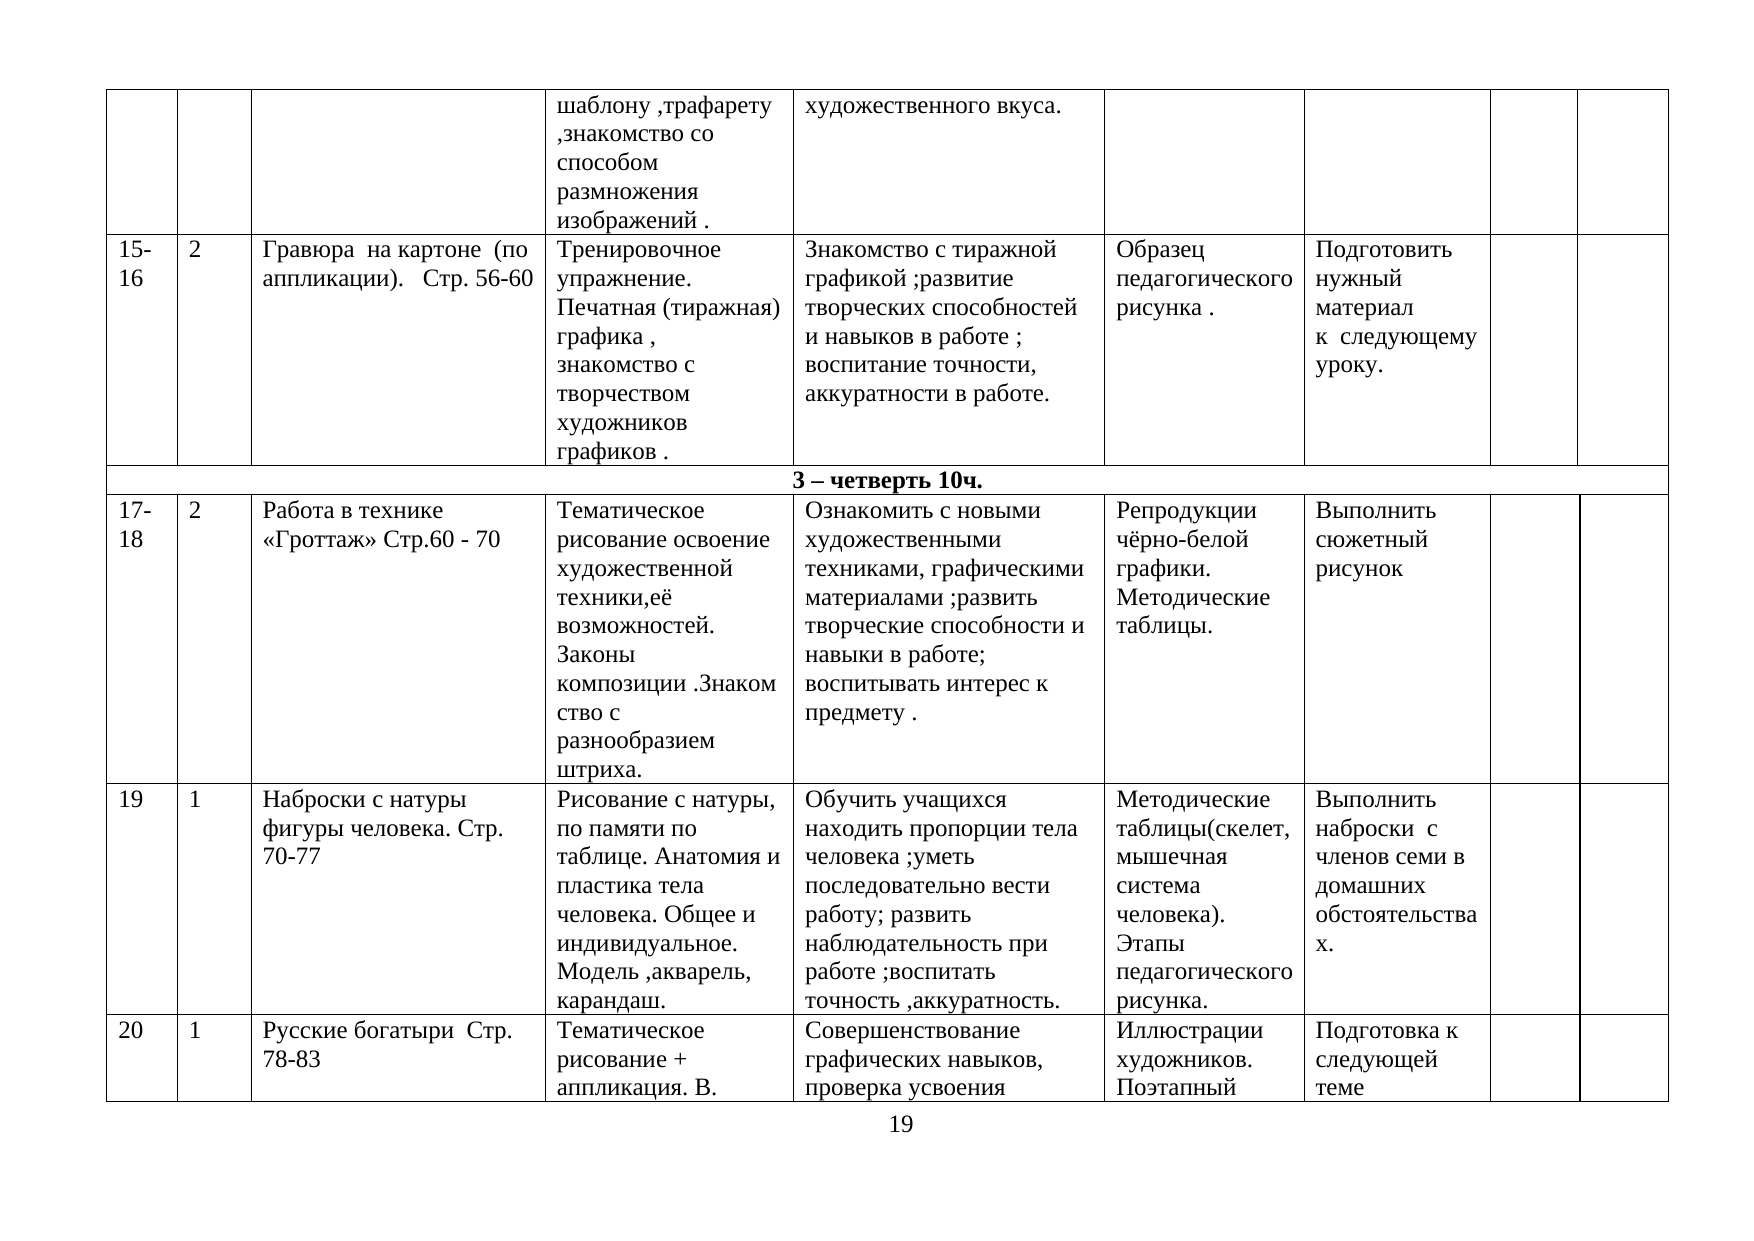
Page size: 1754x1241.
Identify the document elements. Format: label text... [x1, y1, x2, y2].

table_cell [1105, 90, 1304, 233]
table_cell 14 [107, 90, 177, 233]
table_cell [794, 1015, 1104, 1101]
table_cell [1305, 90, 1490, 233]
table_cell 19 [107, 784, 177, 1014]
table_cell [794, 90, 1104, 233]
table_cell [1491, 235, 1577, 464]
table_cell [1491, 90, 1577, 233]
table_cell 15-16 [107, 235, 177, 464]
table_cell [1491, 784, 1579, 1014]
table_cell Методические таблицы(скелет, мышечная система человека). Этапы педагогического рисунка. [1105, 784, 1304, 1014]
table_cell Тематическое рисование освоение художественной техники,её возможностей. Законы композиции .Знакомство с разнообразием штриха. [546, 495, 793, 783]
table_cell [1581, 1015, 1668, 1101]
table_cell 1 [178, 90, 251, 233]
table_cell [1578, 235, 1668, 464]
table_cell 17-18 [107, 495, 177, 783]
table_cell 3 – четверть 10ч. [107, 466, 1668, 494]
table_cell Ознакомить с новыми художественными техниками, графическими материалами ;развить творческие способности и навыки в работе; воспитывать интерес к предмету . [794, 495, 1104, 783]
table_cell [252, 90, 545, 233]
table_cell 2 [178, 235, 251, 464]
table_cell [546, 90, 793, 233]
table_cell Обучить учащихся находить пропорции тела человека ;уметь последовательно вести работу; развить наблюдательность при работе ;воспитать точность ,аккуратность. [794, 784, 1104, 1014]
table_cell 20 [107, 1015, 177, 1101]
table_cell Подготовить нужный материал к следующему уроку. [1305, 235, 1490, 464]
table_cell Выполнить наброски с членов семи в домашних обстоятельствах. [1305, 784, 1490, 1014]
table_cell [1491, 495, 1579, 783]
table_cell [1105, 1015, 1304, 1101]
table_cell [1578, 90, 1668, 233]
table_cell Образец педагогического рисунка . [1105, 235, 1304, 464]
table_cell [546, 1015, 793, 1101]
table_cell Наброски с натуры фигуры человека. Стр. 70-77 [252, 784, 545, 1014]
table_cell Знакомство с тиражной графикой ;развитие творческих способностей и навыков в работе ; воспитание точности, аккуратности в работе. [794, 235, 1104, 464]
table_cell 2 [178, 495, 251, 783]
table_cell Тренировочное упражнение. Печатная (тиражная) графика , знакомство с творчеством художников графиков . [546, 235, 793, 464]
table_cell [1305, 1015, 1490, 1101]
table_cell 1 [178, 784, 251, 1014]
table_cell [1491, 1015, 1579, 1101]
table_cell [252, 1015, 545, 1101]
table_cell [1581, 495, 1668, 783]
table_cell Работа в технике «Гроттаж» Стр.60 - 70 [252, 495, 545, 783]
table_cell Рисование с натуры, по памяти по таблице. Анатомия и пластика тела человека. Общее и индивидуальное. Модель ,акварель, карандаш. [546, 784, 793, 1014]
table_cell Выполнить сюжетный рисунок [1305, 495, 1490, 783]
table_cell Гравюра на картоне (по аппликации). Стр. 56-60 [252, 235, 545, 464]
table_cell Репродукции чёрно-белой графики. Методические таблицы. [1105, 495, 1304, 783]
table_cell [1581, 784, 1668, 1014]
table_cell 1 [178, 1015, 251, 1101]
